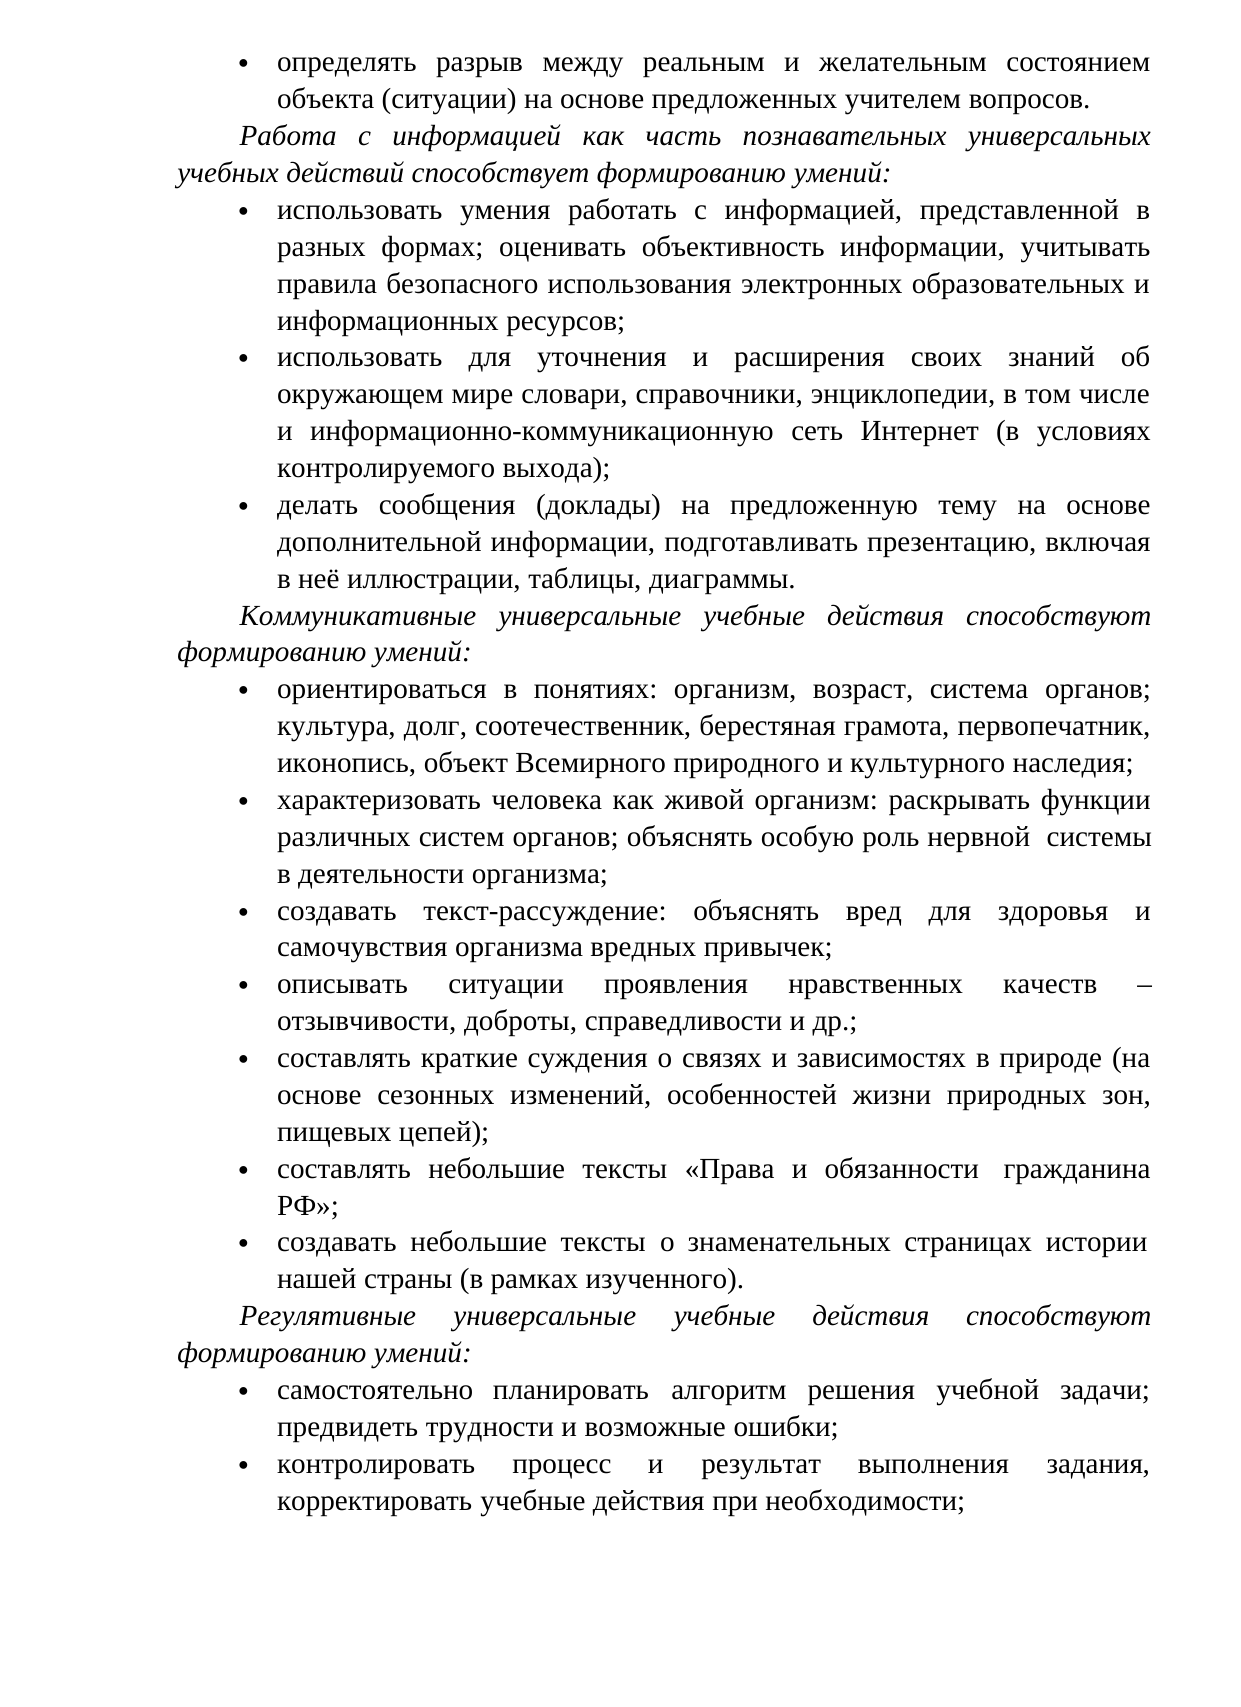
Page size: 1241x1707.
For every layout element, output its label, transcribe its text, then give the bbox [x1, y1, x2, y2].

text Регулятивные универсальные учебные действия способствуют формированию умений: [177, 1298, 1152, 1369]
list использовать для уточнения и расширения своих знаний об окружающем мире словари, справочники, энциклопедии, в том числе и информационно-коммуникационную сеть Интернет (в условиях контролируемого выхода); [239, 339, 1151, 484]
list самостоятельно планировать алгоритм решения учебной задачи; предвидеть трудности и возможные ошибки; [239, 1372, 1150, 1442]
list создавать небольшие тексты о знаменательных страницах истории нашей страны (в рамках изученного). [239, 1224, 1150, 1295]
list ориентироваться в понятиях: организм, возраст, система органов; культура, долг, соотечественник, берестяная грамота, первопечатник, иконопись, объект Всемирного природного и культурного наследия; [239, 671, 1151, 779]
text Работа с информацией как часть познавательных универсальных учебных действий способствует формированию умений: [177, 118, 1151, 189]
list составлять краткие суждения о связях и зависимостях в природе (на основе сезонных изменений, особенностей жизни природных зон, пищевых цепей); [239, 1040, 1151, 1147]
list использовать умения работать с информацией, представленной в разных формах; оценивать объективность информации, учитывать правила безопасного использования электронных образовательных и информационных ресурсов; [239, 192, 1150, 336]
list определять разрыв между реальным и желательным состоянием объекта (ситуации) на основе предложенных учителем вопросов. [239, 44, 1150, 114]
list описывать ситуации проявления нравственных качеств – отзывчивости, доброты, справедливости и др.; [239, 966, 1152, 1037]
list характеризовать человека как живой организм: раскрывать функции различных систем органов; объяснять особую роль нервной системы в деятельности организма; [239, 782, 1152, 889]
text Коммуникативные универсальные учебные действия способствуют формированию умений: [177, 598, 1152, 668]
list делать сообщения (доклады) на предложенную тему на основе дополнительной информации, подготавливать презентацию, включая в неё иллюстрации, таблицы, диаграммы. [239, 487, 1151, 594]
list контролировать процесс и результат выполнения задания, корректировать учебные действия при необходимости; [239, 1446, 1150, 1516]
list составлять небольшие тексты «Права и обязанности гражданина РФ»; [239, 1151, 1151, 1221]
list создавать текст-рассуждение: объяснять вред для здоровья и самочувствия организма вредных привычек; [239, 893, 1151, 963]
